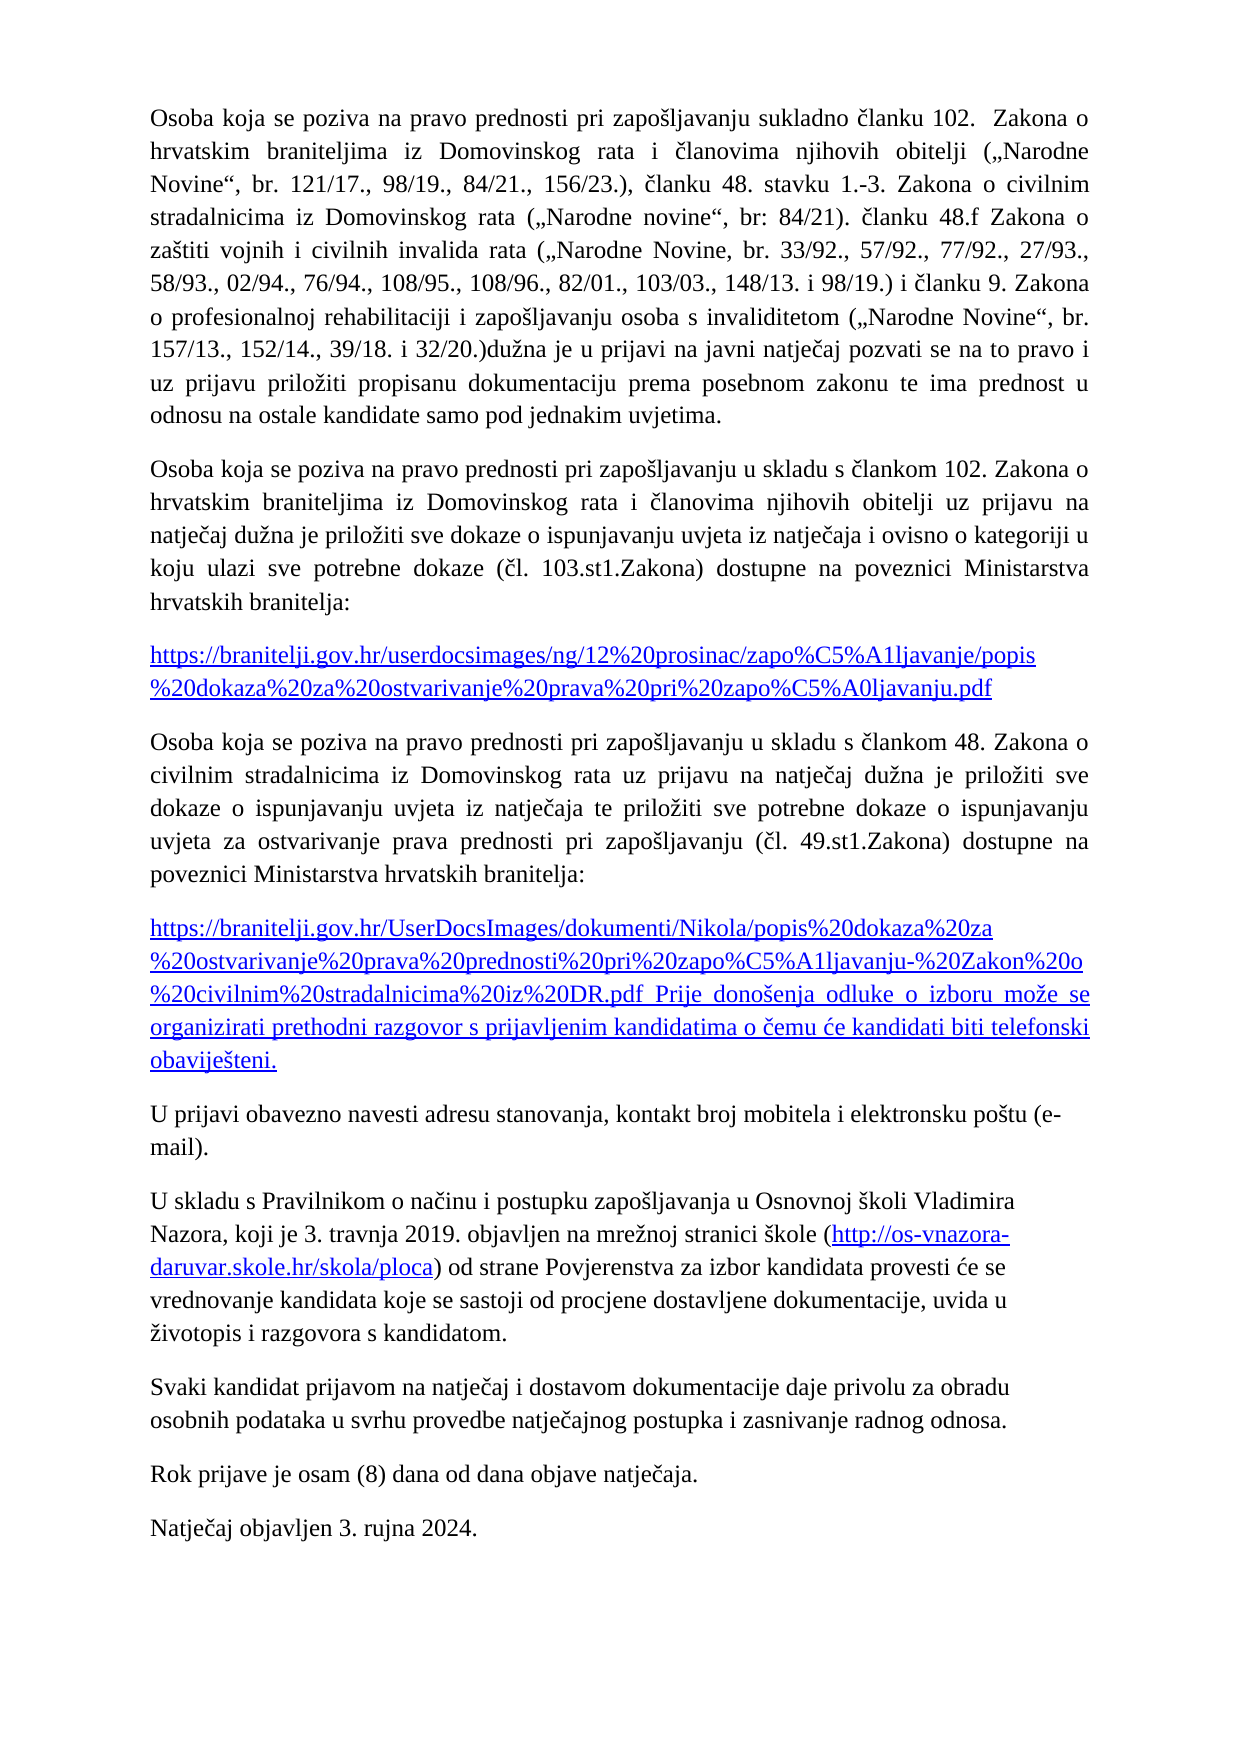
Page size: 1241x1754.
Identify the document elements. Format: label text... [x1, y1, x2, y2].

text Osoba koja se poziva na pravo prednosti pri zapošljavanju u skladu s člankom 48. Zakona o civilnim stradalnicima iz Domovinskog rata uz prijavu na natječaj dužna je priložiti sve dokaze o ispunjavanju uvjeta iz natječaja te priložiti sve potrebne dokaze o ispunjavanju uvjeta za ostvarivanje prava prednosti pri zapošljavanju (čl. 49.st1.Zakona) dostupne na poveznici Ministarstva hrvatskih branitelja: [150, 727, 1090, 888]
text U skladu s Pravilnikom o načinu i postupku zapošljavanja u Osnovnoj školi Vladimira Nazora, koji je 3. travnja 2019. objavljen na mrežnoj stranici škole (http://os-vnazora-daruvar.skole.hr/skola/ploca) od strane Povjerenstva za izbor kandidata provesti će se vrednovanje kandidata koje se sastoji od procjene dostavljene dokumentacije, uvida u životopis i razgovora s kandidatom. [150, 1186, 1090, 1347]
text Osoba koja se poziva na pravo prednosti pri zapošljavanju sukladno članku 102. Zakona o hrvatskim braniteljima iz Domovinskog rata i članovima njihovih obitelji („Narodne Novine“, br. 121/17., 98/19., 84/21., 156/23.), članku 48. stavku 1.-3. Zakona o civilnim stradalnicima iz Domovinskog rata („Narodne novine“, br: 84/21). članku 48.f Zakona o zaštiti vojnih i civilnih invalida rata („Narodne Novine, br. 33/92., 57/92., 77/92., 27/93., 58/93., 02/94., 76/94., 108/95., 108/96., 82/01., 103/03., 148/13. i 98/19.) i članku 9. Zakona o profesionalnoj rehabilitaciji i zapošljavanju osoba s invaliditetom („Narodne Novine“, br. 157/13., 152/14., 39/18. i 32/20.)dužna je u prijavi na javni natječaj pozvati se na to pravo i uz prijavu priložiti propisanu dokumentaciju prema posebnom zakonu te ima prednost u odnosu na ostale kandidate samo pod jednakim uvjetima. [150, 103, 1090, 429]
text Rok prijave je osam (8) dana od dana objave natječaja. [150, 1459, 1090, 1488]
text https://branitelji.gov.hr/UserDocsImages/dokumenti/Nikola/popis%20dokaza%20za%20ostvarivanje%20prava%20prednosti%20pri%20zapo%C5%A1ljavanju-%20Zakon%20o%20civilnim%20stradalnicima%20iz%20DR.pdf Prije donošenja odluke o izboru može se organizirati prethodni razgovor s prijavljenim kandidatima o čemu će kandidati biti telefonski obaviješteni. [150, 913, 1090, 1004]
text https://branitelji.gov.hr/UserDocsImages/dokumenti/Nikola/popis%20dokaza%20za%20ostvarivanje%20prava%20prednosti%20pri%20zapo%C5%A1ljavanju-%20Zakon%20o%20civilnim%20stradalnicima%20iz%20DR.pdf Prije donošenja odluke o izboru može se organizirati prethodni razgovor s prijavljenim kandidatima o čemu će kandidati biti telefonski obaviješteni. [150, 1039, 1090, 1074]
text https://branitelji.gov.hr/UserDocsImages/dokumenti/Nikola/popis%20dokaza%20za%20ostvarivanje%20prava%20prednosti%20pri%20zapo%C5%A1ljavanju-%20Zakon%20o%20civilnim%20stradalnicima%20iz%20DR.pdf Prije donošenja odluke o izboru može se organizirati prethodni razgovor s prijavljenim kandidatima o čemu će kandidati biti telefonski obaviješteni. [150, 1006, 1090, 1037]
text https://branitelji.gov.hr/userdocsimages/ng/12%20prosinac/zapo%C5%A1ljavanje/popis%20dokaza%20za%20ostvarivanje%20prava%20pri%20zapo%C5%A0ljavanju.pdf [150, 640, 1090, 702]
text Osoba koja se poziva na pravo prednosti pri zapošljavanju u skladu s člankom 102. Zakona o hrvatskim braniteljima iz Domovinskog rata i članovima njihovih obitelji uz prijavu na natječaj dužna je priložiti sve dokaze o ispunjavanju uvjeta iz natječaja i ovisno o kategoriji u koju ulazi sve potrebne dokaze (čl. 103.st1.Zakona) dostupne na poveznici Ministarstva hrvatskih branitelja: [150, 454, 1090, 615]
text Natječaj objavljen 3. rujna 2024. [150, 1513, 1090, 1541]
text Svaki kandidat prijavom na natječaj i dostavom dokumentacije daje privolu za obradu osobnih podataka u svrhu provedbe natječajnog postupka i zasnivanje radnog odnosa. [150, 1372, 1090, 1434]
text U prijavi obavezno navesti adresu stanovanja, kontakt broj mobitela i elektronsku poštu (e-mail). [150, 1099, 1090, 1161]
